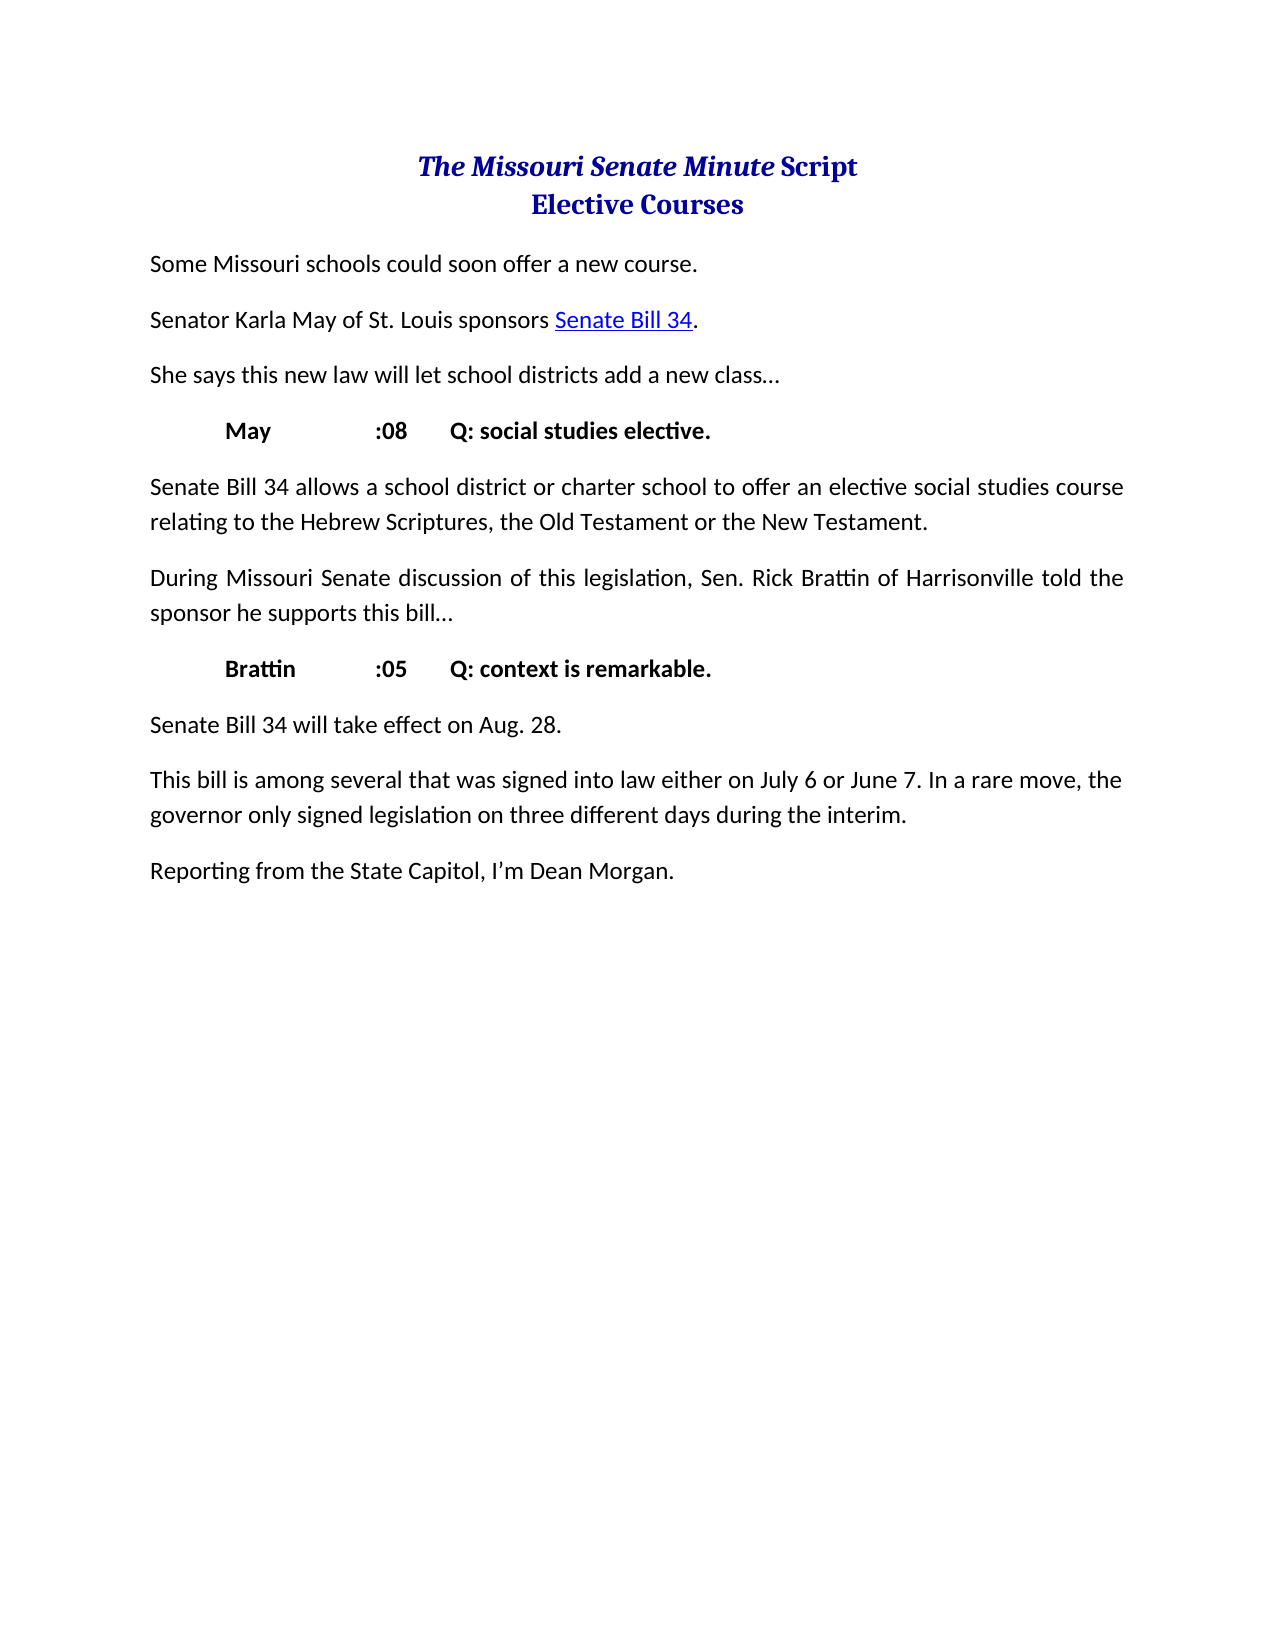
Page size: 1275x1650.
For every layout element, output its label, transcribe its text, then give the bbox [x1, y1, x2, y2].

text The Missouri Senate Minute Script Elective Courses [150, 150, 1125, 222]
text Brattin :05 Q: context is remarkable. [150, 653, 1125, 683]
text Senator Karla May of St. Louis sponsors Senate Bill 34. [150, 304, 1125, 334]
text Reporting from the State Capitol, I’m Dean Morgan. [150, 855, 1125, 886]
text Senate Bill 34 allows a school district or charter school to offer an elective social studies course relating to the Hebrew Scriptures, the Old Testament or the New Testament. [150, 471, 1125, 537]
text Some Missouri schools could soon offer a new course. [150, 248, 1125, 278]
text Senate Bill 34 will take effect on Aug. 28. [150, 709, 1125, 739]
text This bill is among several that was signed into law either on July 6 or June 7. In a rare move, the governor only signed legislation on three different days during the interim. [150, 764, 1125, 830]
text During Missouri Senate discussion of this legislation, Sen. Rick Brattin of Harrisonville told the sponsor he supports this bill… [150, 562, 1125, 628]
text She says this new law will let school districts add a new class… [150, 359, 1125, 390]
text May :08 Q: social studies elective. [150, 415, 1125, 446]
